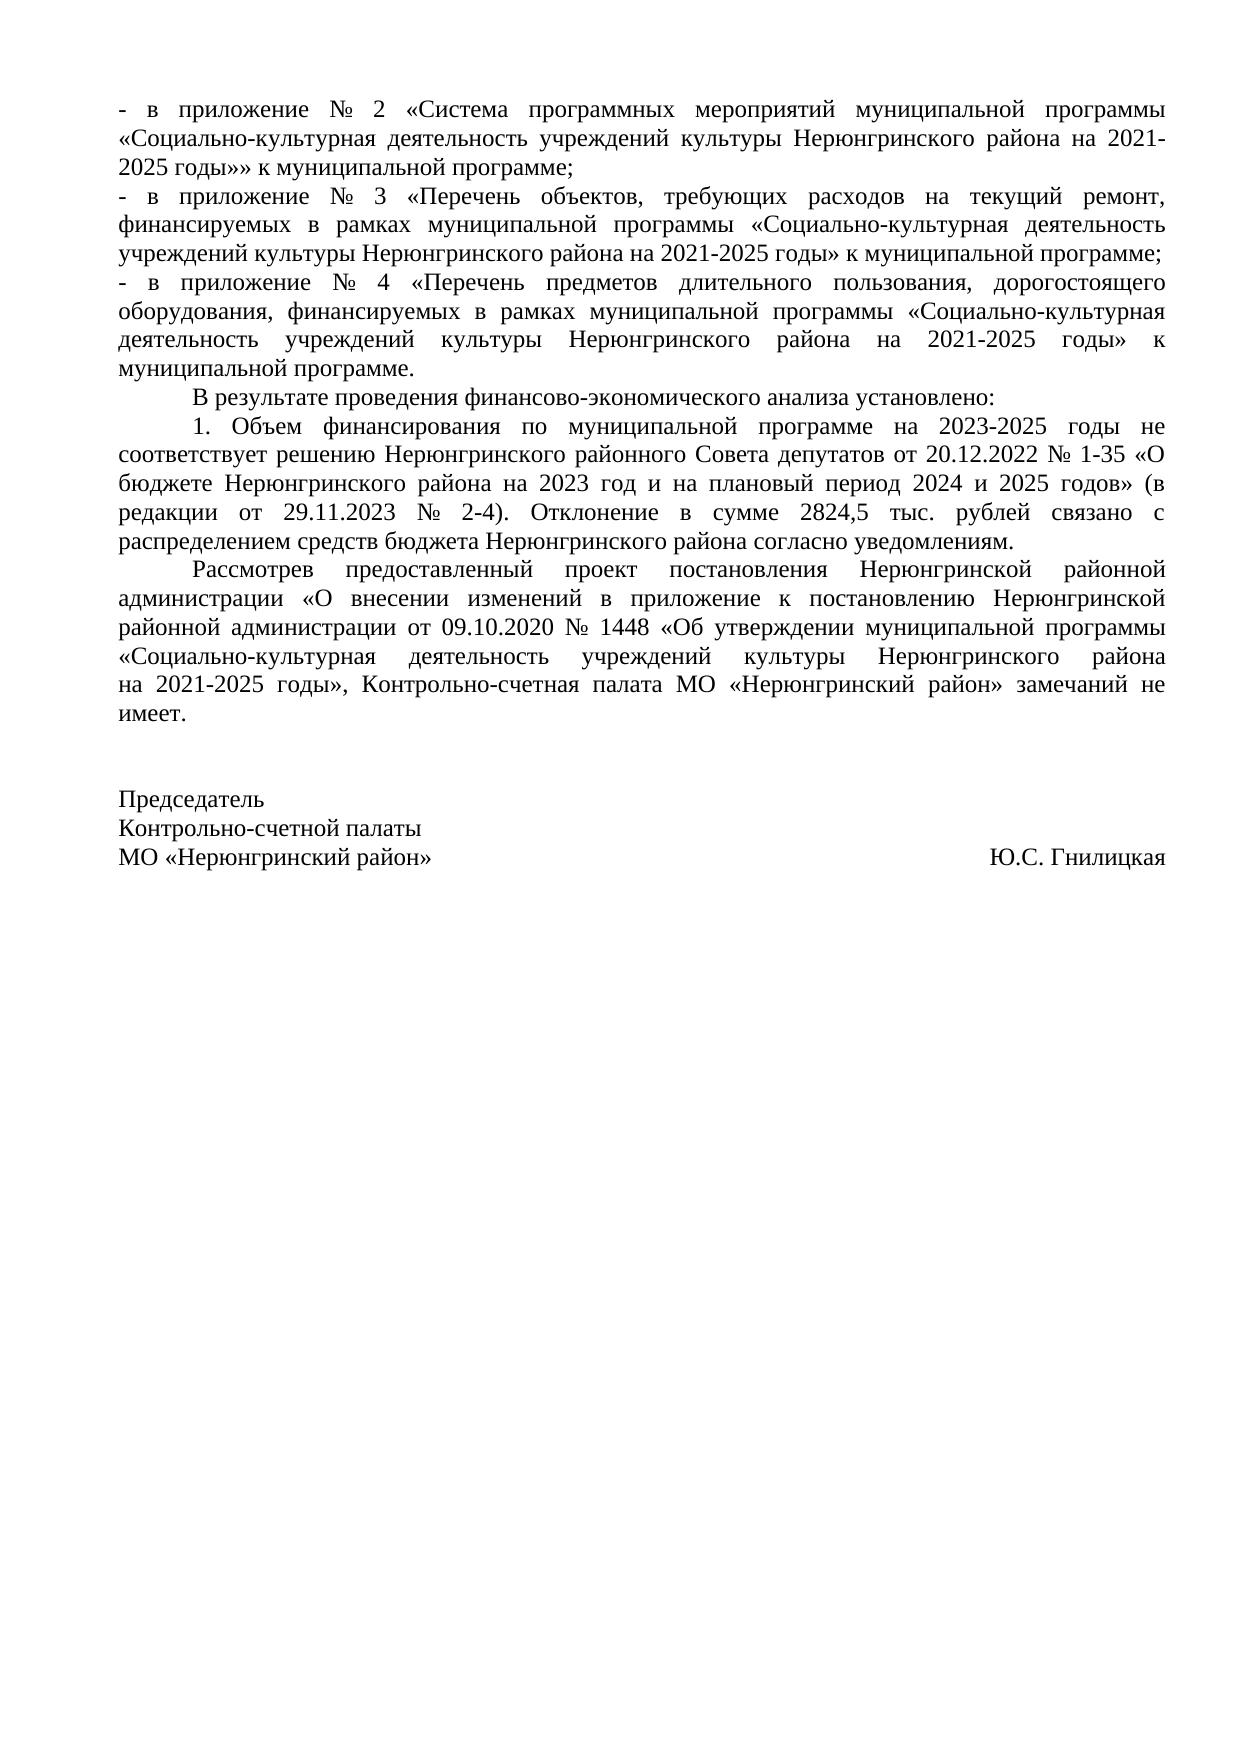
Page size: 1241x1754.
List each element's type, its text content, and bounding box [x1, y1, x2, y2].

text Рассмотрев предоставленный проект постановления Нерюнгринской районной администрации «О внесении изменений в приложение к постановлению Нерюнгринской районной администрации от 09.10.2020 № 1448 «Об утверждении муниципальной программы «Социально-культурная деятельность учреждений культуры Нерюнгринского района на 2021-2025 годы», Контрольно-счетная палата МО «Нерюнгринский район» замечаний не имеет. [118, 554, 1167, 727]
text В результате проведения финансово-экономического анализа установлено: [118, 382, 1167, 411]
text - в приложение № 4 «Перечень предметов длительного пользования, дорогостоящего оборудования, финансируемых в рамках муниципальной программы «Социально-культурная деятельность учреждений культуры Нерюнгринского района на 2021-2025 годы» к муниципальной программе. [118, 267, 1167, 382]
text - в приложение № 3 «Перечень объектов, требующих расходов на текущий ремонт, финансируемых в рамках муниципальной программы «Социально-культурная деятельность учреждений культуры Нерюнгринского района на 2021-2025 годы» к муниципальной программе; [118, 181, 1167, 267]
text Контрольно-счетной палаты [118, 813, 1167, 842]
text МО «Нерюнгринский район» Ю.С. Гнилицкая [118, 842, 1167, 871]
text - в приложение № 2 «Система программных мероприятий муниципальной программы «Социально-культурная деятельность учреждений культуры Нерюнгринского района на 2021-2025 годы»» к муниципальной программе; [118, 94, 1167, 181]
text Председатель [118, 784, 1167, 813]
text 1. Объем финансирования по муниципальной программе на 2023-2025 годы не соответствует решению Нерюнгринского районного Совета депутатов от 20.12.2022 № 1-35 «О бюджете Нерюнгринского района на 2023 год и на плановый период 2024 и 2025 годов» (в редакции от 29.11.2023 № 2-4). Отклонение в сумме 2824,5 тыс. рублей связано с распределением средств бюджета Нерюнгринского района согласно уведомлениям. [118, 411, 1167, 554]
